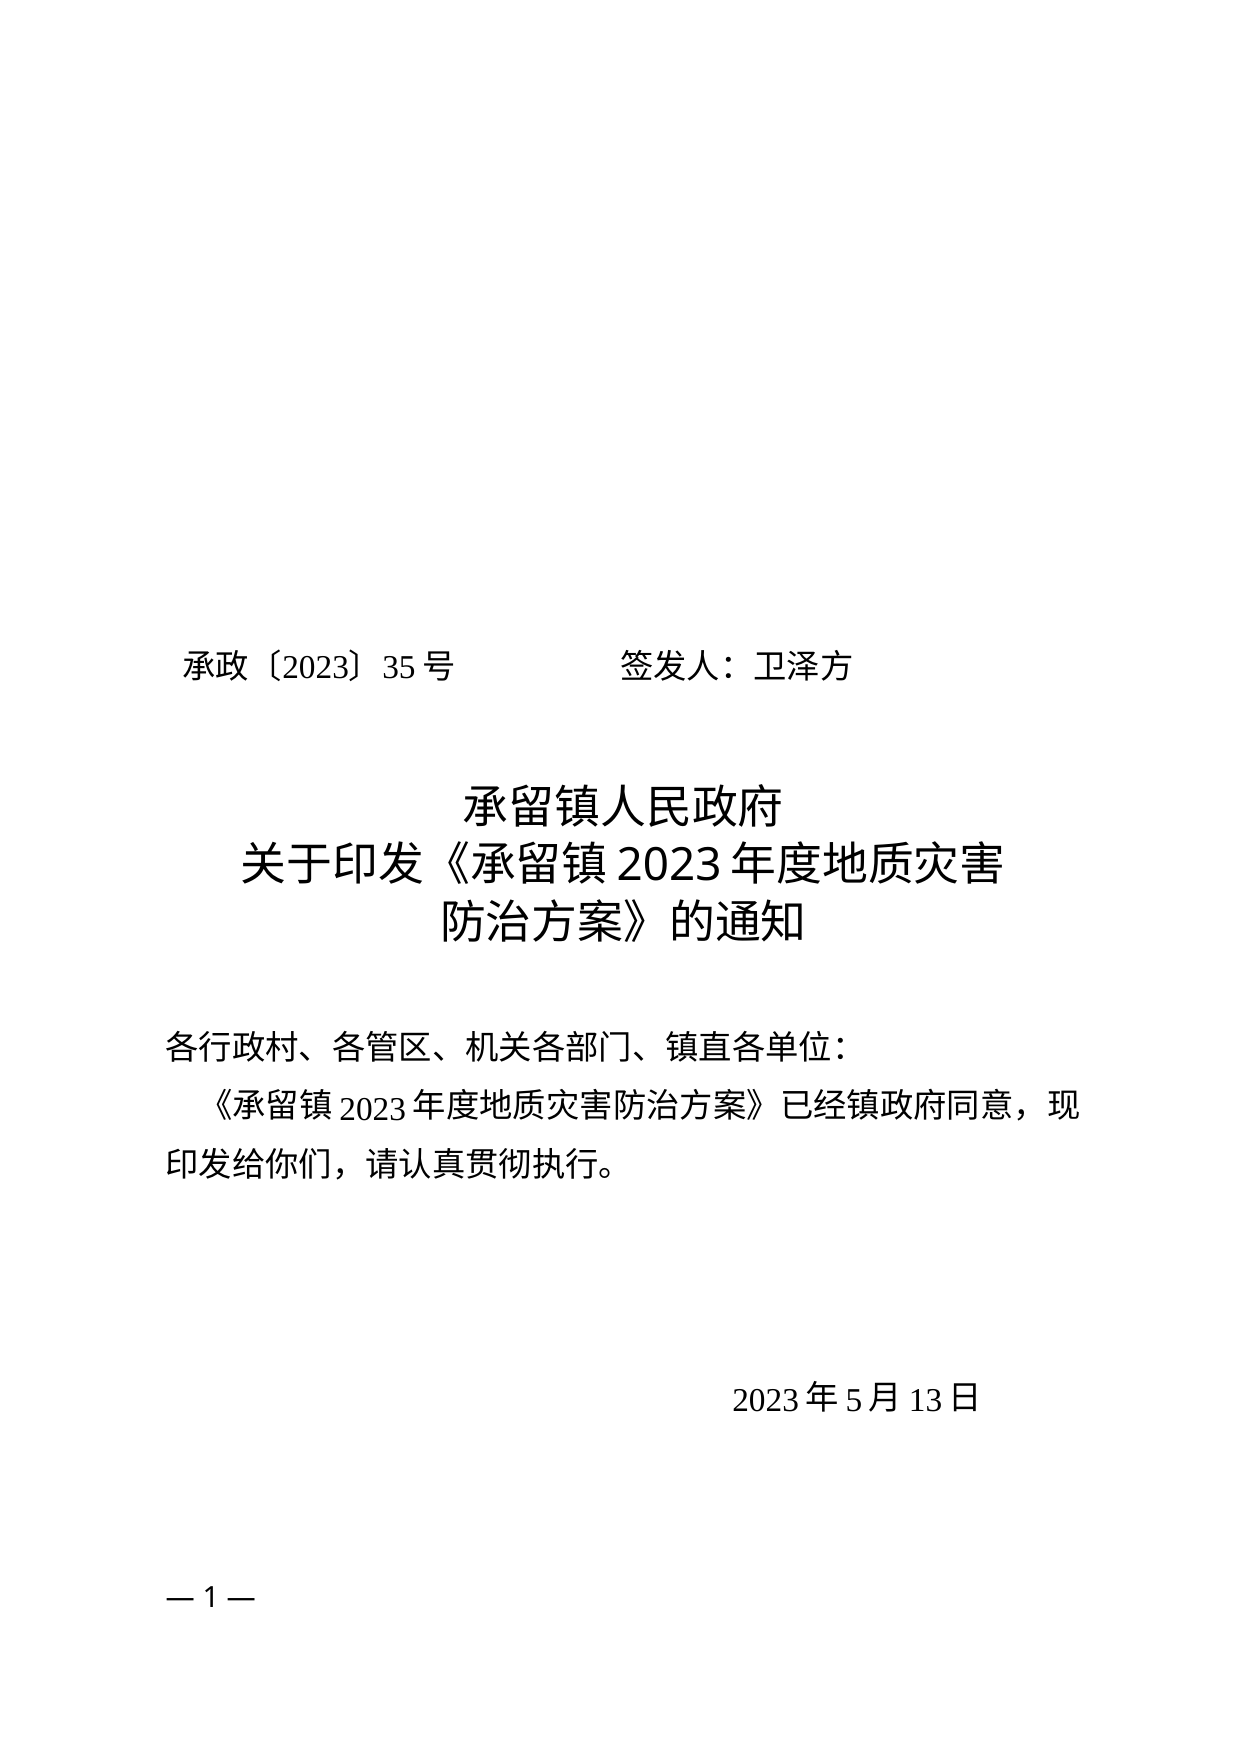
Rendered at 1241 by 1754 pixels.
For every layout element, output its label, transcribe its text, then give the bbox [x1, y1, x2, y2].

text 关于印发《承留镇2023年度地质灾害 [165, 836, 1081, 894]
text 2023年5月13日 [165, 1361, 1081, 1419]
text 《承留镇2023年度地质灾害防治方案》已经镇政府同意，现印发给你们，请认真贯彻执行。 [165, 1069, 1081, 1186]
text 各行政村、各管区、机关各部门、镇直各单位： [165, 1011, 1081, 1069]
text 承留镇人民政府 [165, 777, 1081, 836]
text 防治方案》的通知 [165, 894, 1081, 952]
text 承政〔2023〕35号 签发人：卫泽方 [165, 631, 1081, 690]
